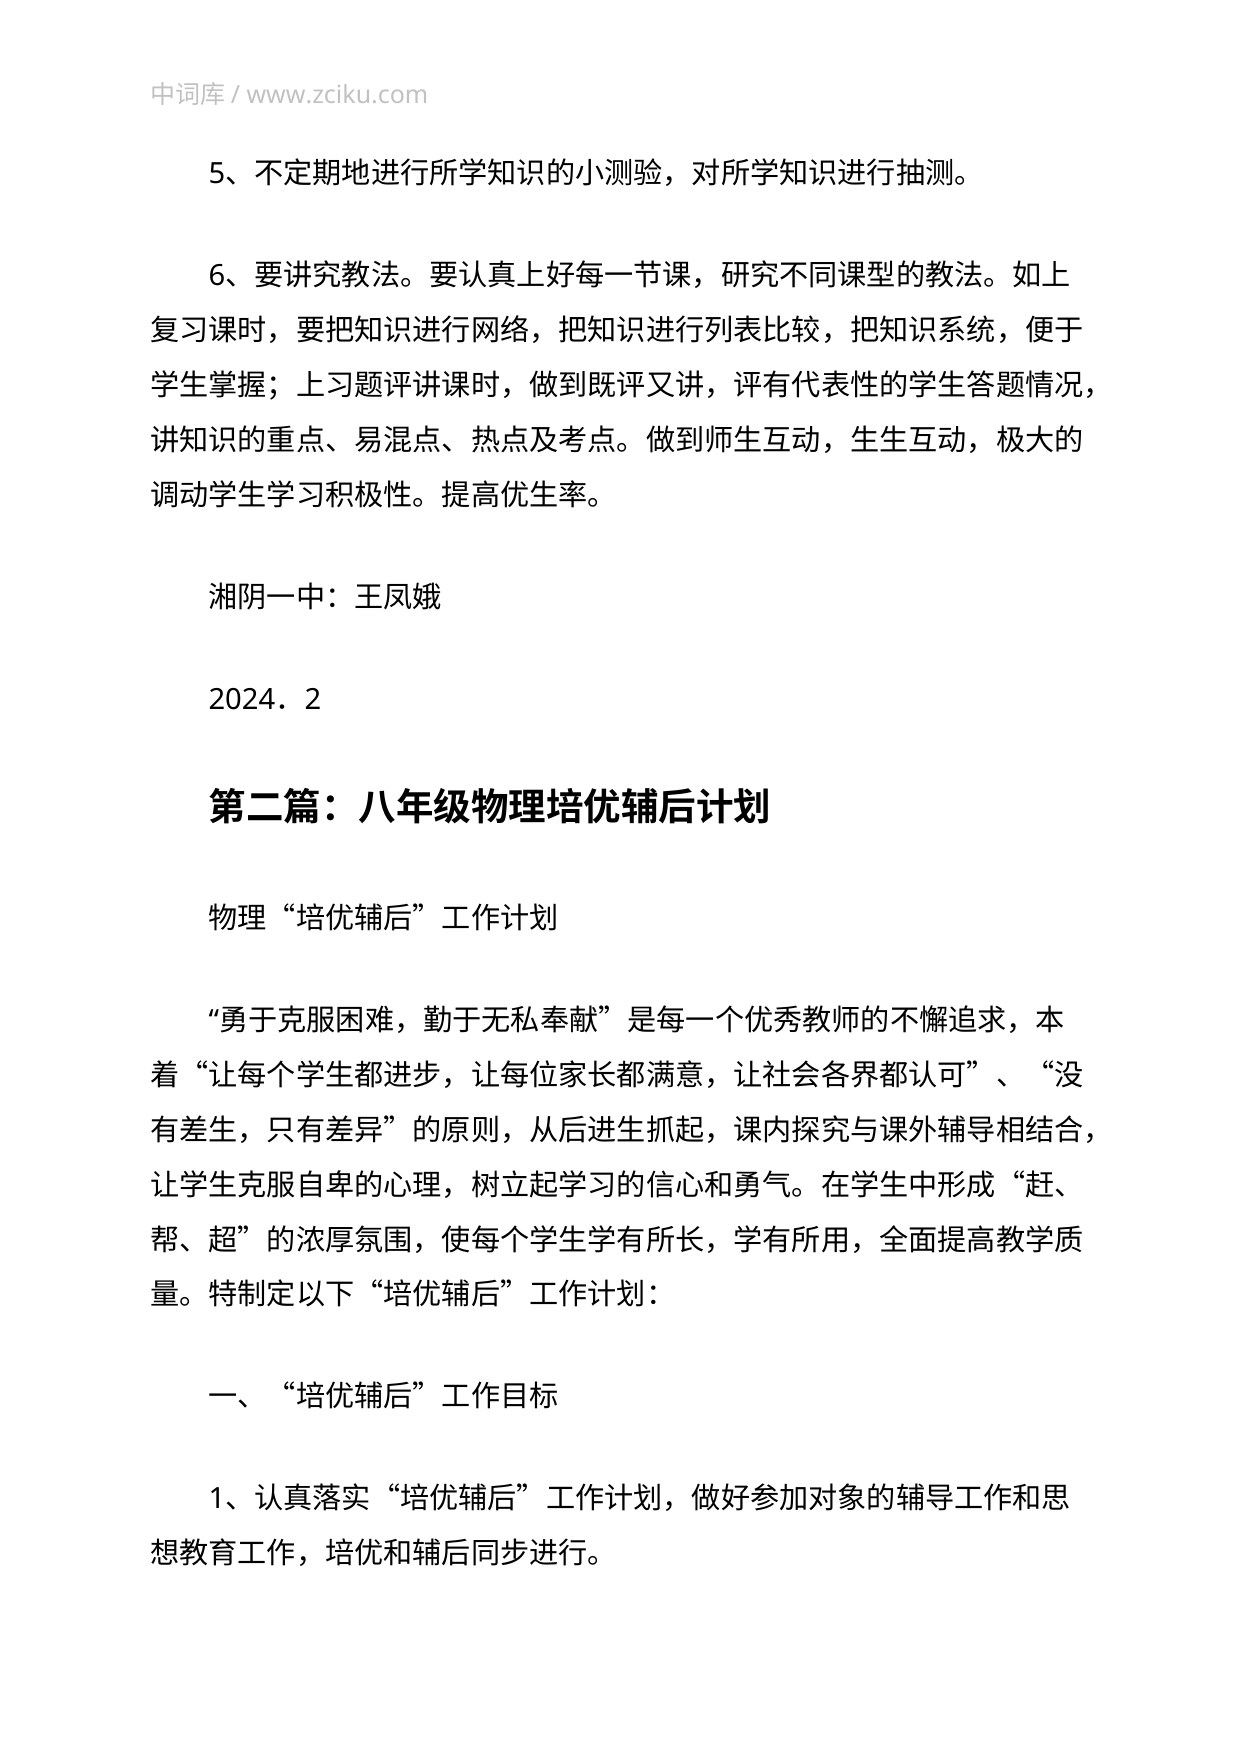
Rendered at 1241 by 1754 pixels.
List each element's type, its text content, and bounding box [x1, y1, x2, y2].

text “勇于克服困难，勤于无私奉献”是每一个优秀教师的不懈追求，本着“让每个学生都进步，让每位家长都满意，让社会各界都认可”、“没有差生，只有差异”的原则，从后进生抓起，课内探究与课外辅导相结合，让学生克服自卑的心理，树立起学习的信心和勇气。在学生中形成“赶、帮、超”的浓厚氛围，使每个学生学有所长，学有所用，全面提高教学质量。特制定以下“培优辅后”工作计划： [150, 996, 1090, 1313]
text 一、“培优辅后”工作目标 [150, 1373, 1090, 1415]
text 2024．2 [150, 675, 1090, 718]
text 湘阴一中：王凤娥 [150, 573, 1090, 616]
text 5、不定期地进行所学知识的小测验，对所学知识进行抽测。 [150, 150, 1090, 192]
text 物理“培优辅后”工作计划 [150, 894, 1090, 937]
text 6、要讲究教法。要认真上好每一节课，研究不同课型的教法。如上复习课时，要把知识进行网络，把知识进行列表比较，把知识系统，便于学生掌握；上习题评讲课时，做到既评又讲，评有代表性的学生答题情况，讲知识的重点、易混点、热点及考点。做到师生互动，生生互动，极大的调动学生学习积极性。提高优生率。 [150, 252, 1090, 514]
text 1、认真落实“培优辅后”工作计划，做好参加对象的辅导工作和思想教育工作，培优和辅后同步进行。 [150, 1474, 1090, 1572]
text 第二篇：八年级物理培优辅后计划 [150, 777, 1090, 831]
